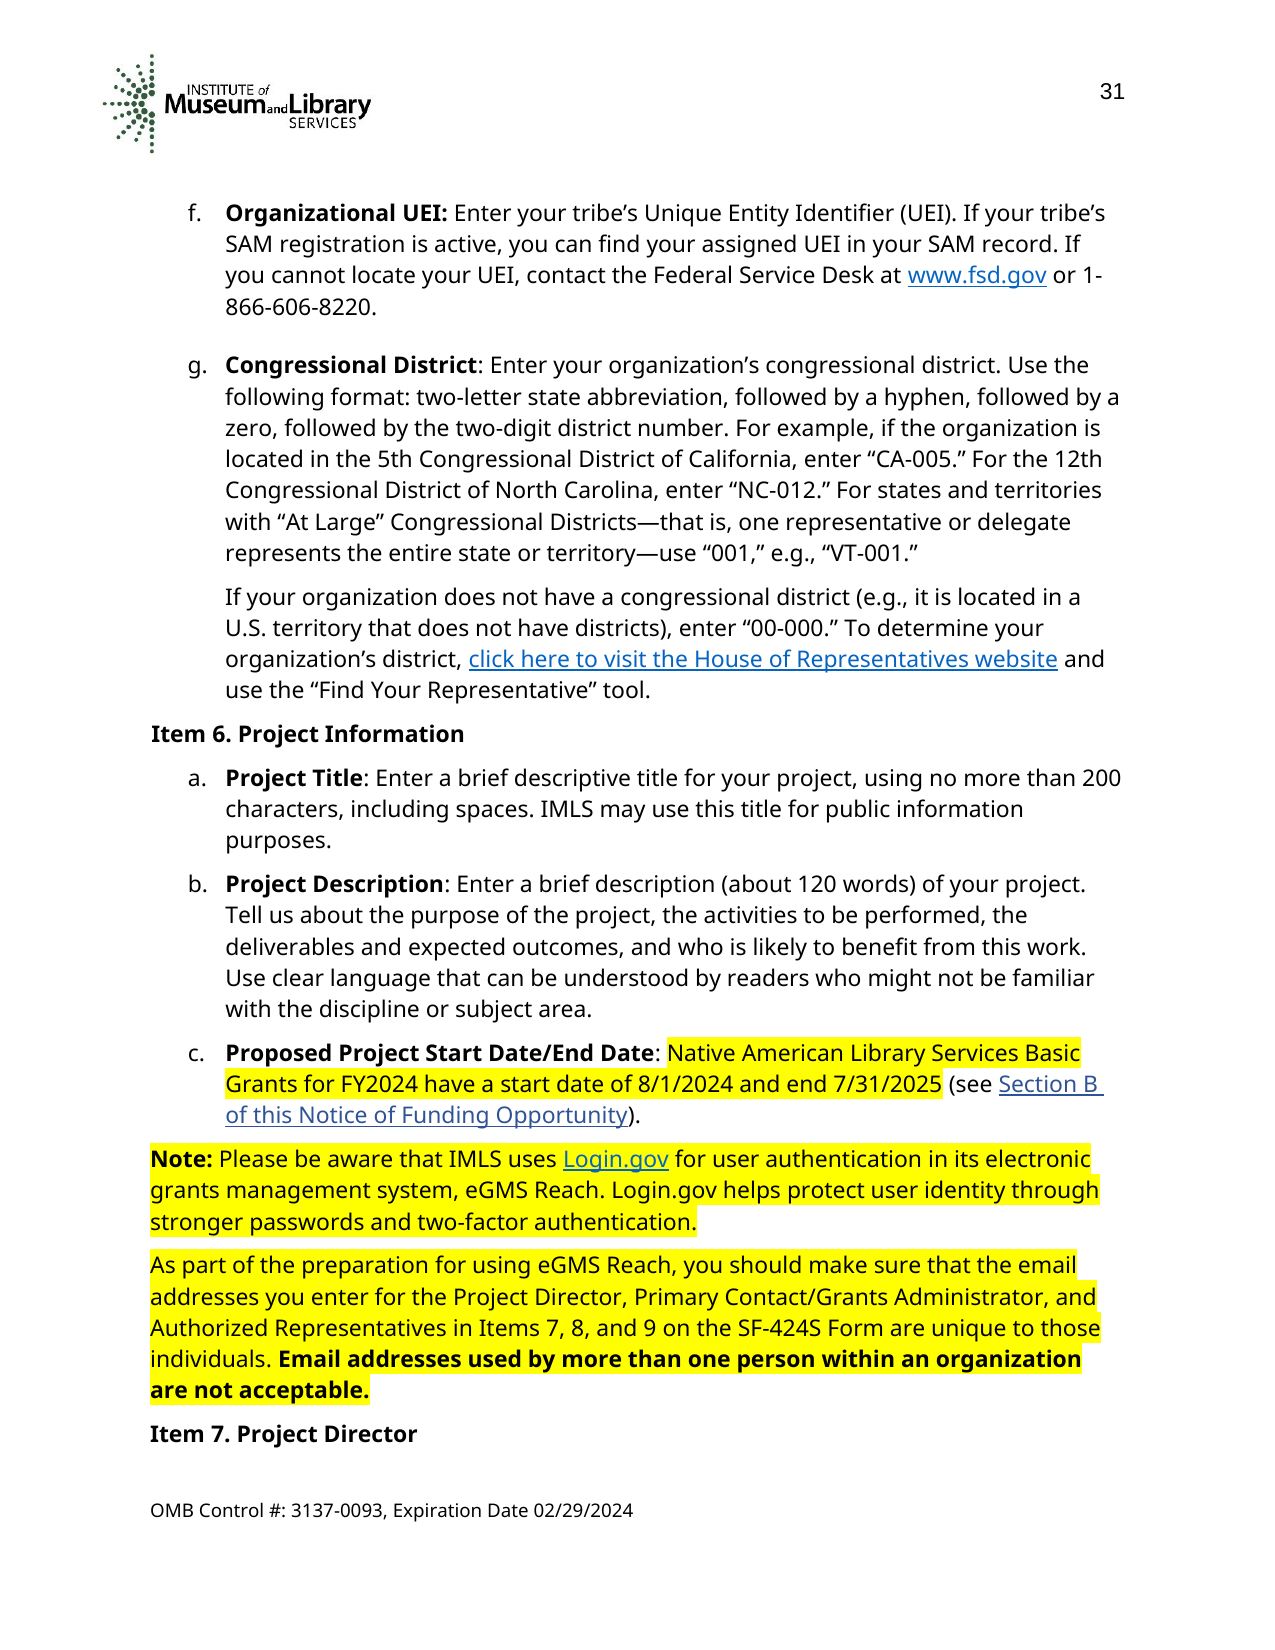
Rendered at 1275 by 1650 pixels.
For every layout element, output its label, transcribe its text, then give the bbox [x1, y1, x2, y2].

list Proposed Project Start Date/End Date: Native American Library Services Basic Grants for FY2024 have a start date of 8/1/2024 and end 7/31/2025 (see Section B of this Notice of Funding Opportunity). [188, 1037, 1125, 1130]
list Organizational UEI: Enter your tribe’s Unique Entity Identifier (UEI). If your tribe’s SAM registration is active, you can find your assigned UEI in your SAM record. If you cannot locate your UEI, contact the Federal Service Desk at www.fsd.gov or 1-866-606-8220. [188, 197, 1125, 322]
picture [99, 40, 380, 167]
text If your organization does not have a congressional district (e.g., it is located in a U.S. territory that does not have districts), enter “00-000.” To determine your organization’s district, click here to visit the House of Representatives website and use the “Find Your Representative” tool. [225, 580, 1125, 705]
list Project Title: Enter a brief descriptive title for your project, using no more than 200 characters, including spaces. IMLS may use this title for public information purposes. [188, 762, 1125, 855]
text Item 7. Project Director [150, 1418, 1125, 1449]
list Project Description: Enter a brief description (about 120 words) of your project. Tell us about the purpose of the project, the activities to be performed, the deliverables and expected outcomes, and who is likely to benefit from this work. Use clear language that can be understood by readers who might not be familiar with the discipline or subject area. [188, 868, 1125, 1024]
list Congressional District: Enter your organization’s congressional district. Use the following format: two-letter state abbreviation, followed by a hyphen, followed by a zero, followed by the two-digit district number. For example, if the organization is located in the 5th Congressional District of California, enter “CA-005.” For the 12th Congressional District of North Carolina, enter “NC-012.” For states and territories with “At Large” Congressional Districts—that is, one representative or delegate represents the entire state or territory—use “001,” e.g., “VT-001.” [187, 349, 1125, 568]
list Note: Please be aware that IMLS uses Login.gov for user authentication in its electronic grants management system, eGMS Reach. Login.gov helps protect user identity through stronger passwords and two-factor authentication. [697, 1143, 1125, 1237]
list As part of the preparation for using eGMS Reach, you should make sure that the email addresses you enter for the Project Director, Primary Contact/Grants Administrator, and Authorized Representatives in Items 7, 8, and 9 on the SF-424S Form are unique to those individuals. Email addresses used by more than one person within an organization are not acceptable. [370, 1249, 1125, 1405]
text Item 6. Project Information [151, 718, 1125, 749]
